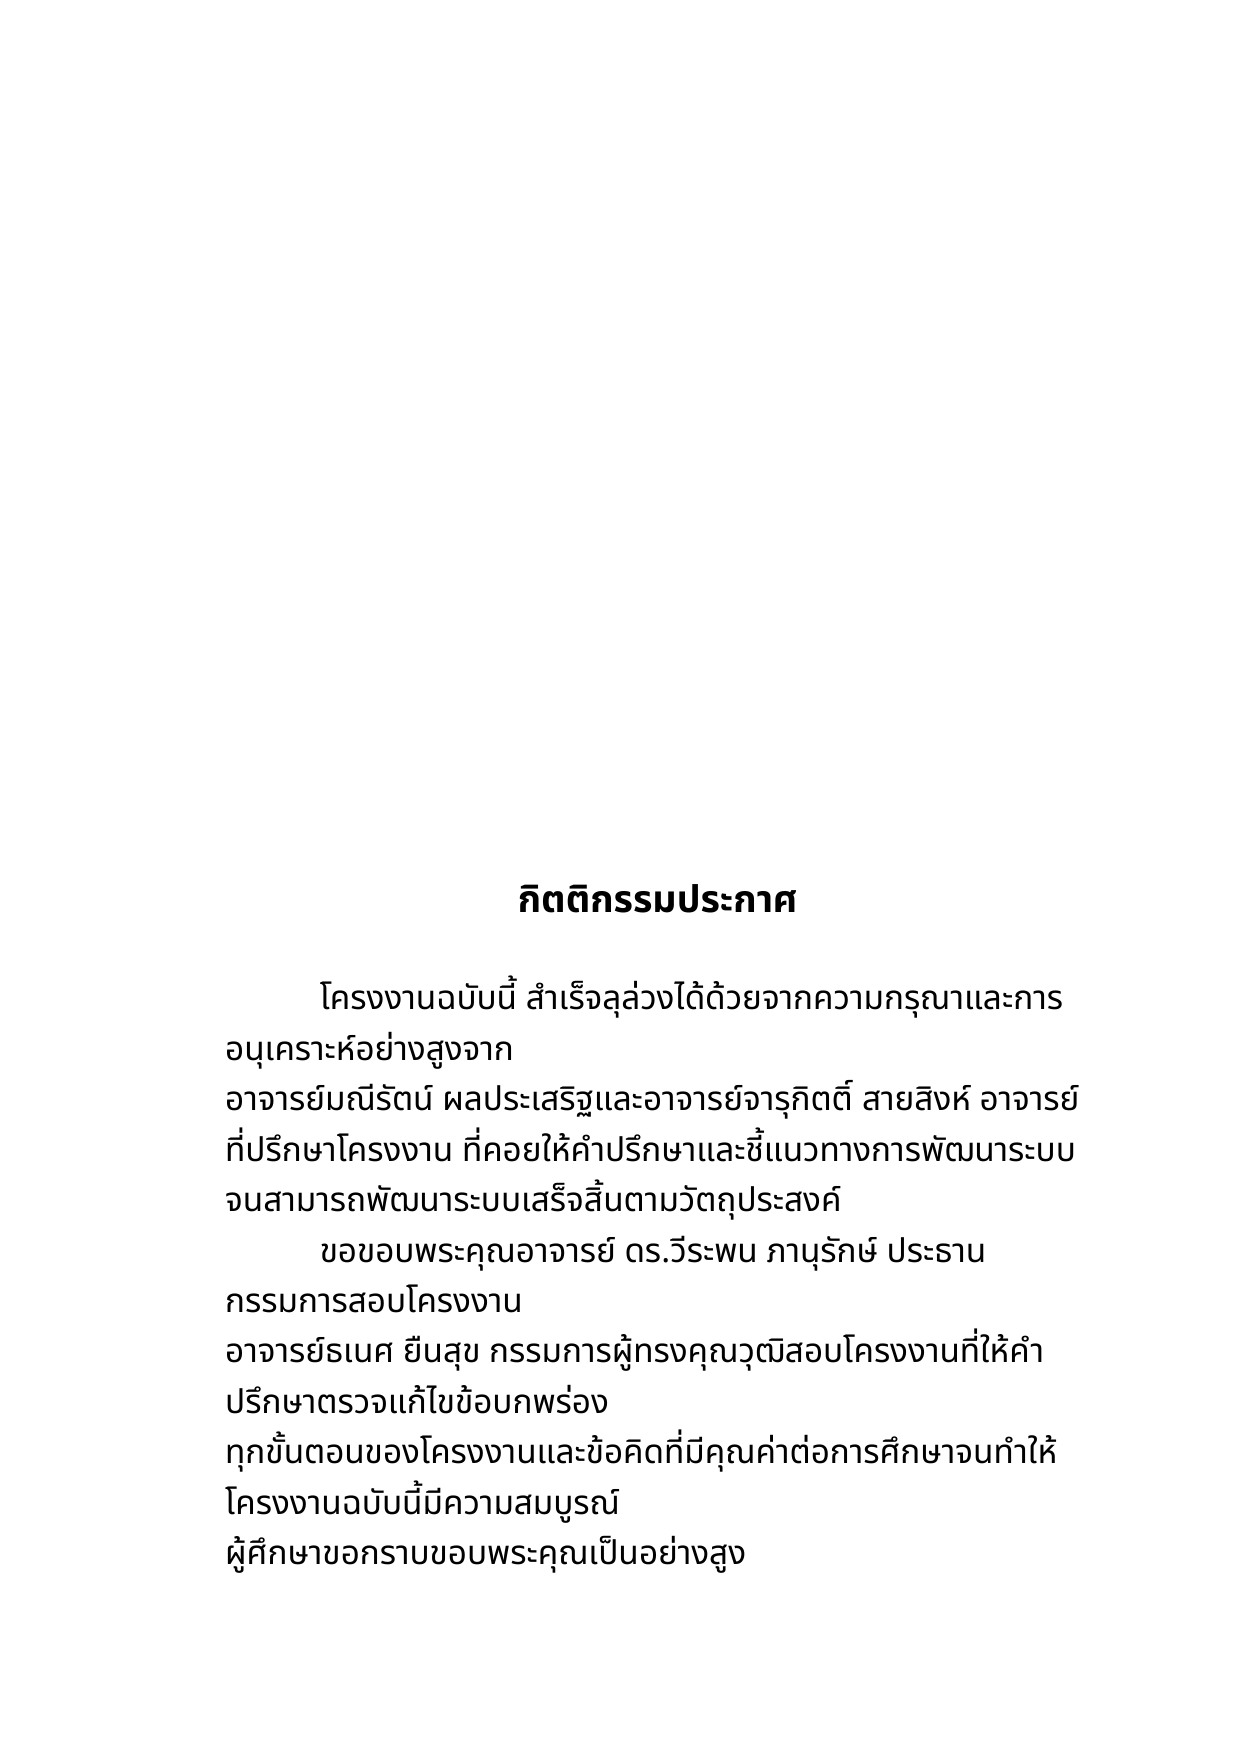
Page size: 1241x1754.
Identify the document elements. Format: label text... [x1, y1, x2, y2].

text โครงงานฉบับนี้ สำเร็จลุล่วงได้ด้วยจากความกรุณาและการอนุเคราะห์อย่างสูงจาก อาจารย์มณีรัตน์ ผลประเสริฐและอาจารย์จารุกิตติ์ สายสิงห์ อาจารย์ที่ปรึกษาโครงงาน ที่คอยให้คำปรึกษาและชี้แนวทางการพัฒนาระบบจนสามารถพัฒนาระบบเสร็จสิ้นตามวัตถุประสงค์ ขอขอบพระคุณอาจารย์ ดร.วีระพน ภานุรักษ์ ประธานกรรมการสอบโครงงาน อาจารย์ธเนศ ยืนสุข กรรมการผู้ทรงคุณวุฒิสอบโครงงานที่ให้คำปรึกษาตรวจแก้ไขข้อบกพร่อง [225, 974, 1090, 1428]
text กิตติกรรมประกาศ [225, 872, 1090, 929]
text ทุกขั้นตอนของโครงงานและข้อคิดที่มีคุณค่าต่อการศึกษาจนทำให้โครงงานฉบับนี้มีความสมบูรณ์ [225, 1428, 1090, 1529]
text ผู้ศึกษาขอกราบขอบพระคุณเป็นอย่างสูง [225, 1529, 1090, 1579]
